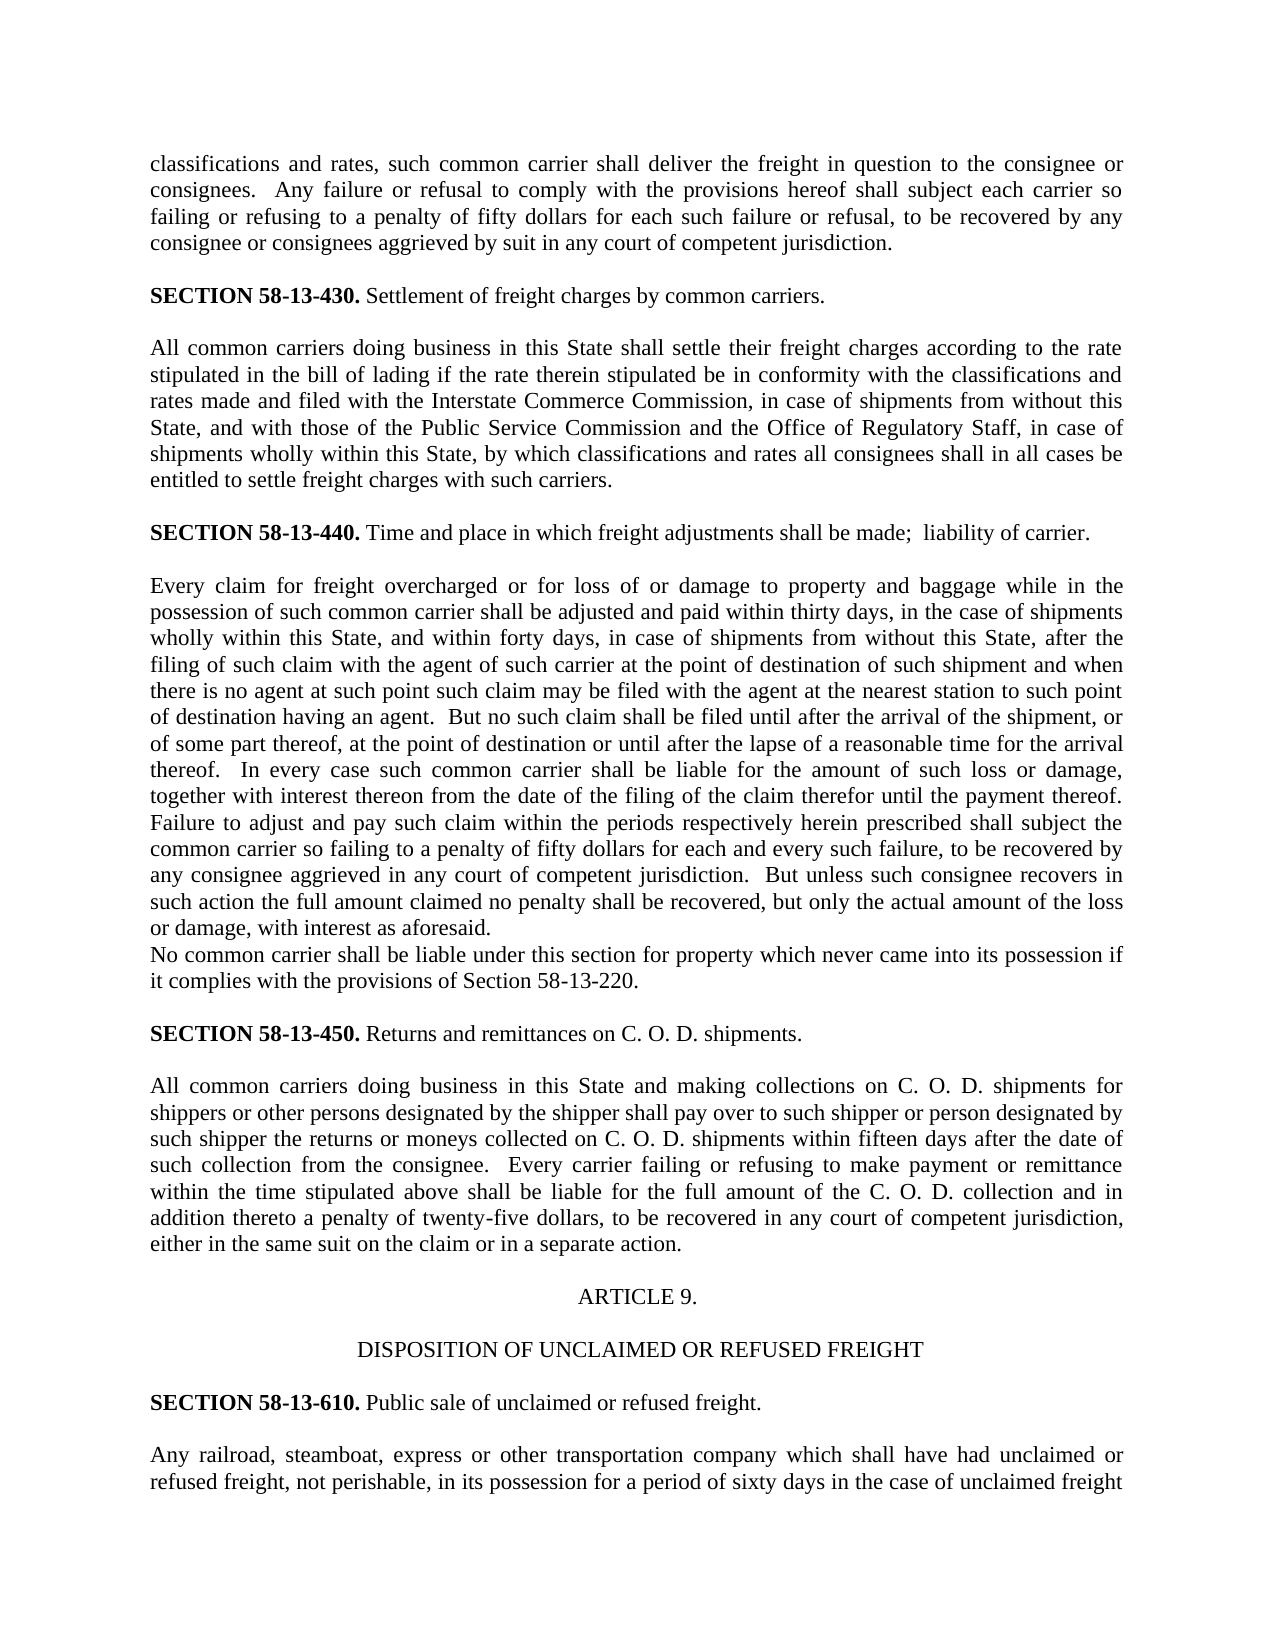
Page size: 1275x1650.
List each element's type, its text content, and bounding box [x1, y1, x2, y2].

text SECTION 58-13-450. Returns and remittances on C. O. D. shipments. [150, 1020, 1125, 1046]
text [150, 1441, 1125, 1494]
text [150, 150, 1125, 255]
text Every claim for freight overcharged or for loss of or damage to property and baggage while in the possession of such common carrier shall be adjusted and paid within thirty days, in the case of shipments wholly within this State, and within forty days, in case of shipments from without this State, after the filing of such claim with the agent of such carrier at the point of destination of such shipment and when there is no agent at such point such claim may be filed with the agent at the nearest station to such point of destination having an agent. But no such claim shall be filed until after the arrival of the shipment, or of some part thereof, at the point of destination or until after the lapse of a reasonable time for the arrival thereof. In every case such common carrier shall be liable for the amount of such loss or damage, together with interest thereon from the date of the filing of the claim therefor until the payment thereof. Failure to adjust and pay such claim within the periods respectively herein prescribed shall subject the common carrier so failing to a penalty of fifty dollars for each and every such failure, to be recovered by any consignee aggrieved in any court of competent jurisdiction. But unless such consignee recovers in such action the full amount claimed no penalty shall be recovered, but only the actual amount of the loss or damage, with interest as aforesaid. [150, 572, 1125, 941]
text DISPOSITION OF UNCLAIMED OR REFUSED FREIGHT [150, 1336, 1125, 1362]
text All common carriers doing business in this State and making collections on C. O. D. shipments for shippers or other persons designated by the shipper shall pay over to such shipper or person designated by such shipper the returns or moneys collected on C. O. D. shipments within fifteen days after the date of such collection from the consignee. Every carrier failing or refusing to make payment or remittance within the time stipulated above shall be liable for the full amount of the C. O. D. collection and in addition thereto a penalty of twenty-five dollars, to be recovered in any court of competent jurisdiction, either in the same suit on the claim or in a separate action. [150, 1072, 1125, 1257]
text SECTION 58-13-440. Time and place in which freight adjustments shall be made; liability of carrier. [150, 519, 1125, 545]
text All common carriers doing business in this State shall settle their freight charges according to the rate stipulated in the bill of lading if the rate therein stipulated be in conformity with the classifications and rates made and filed with the Interstate Commerce Commission, in case of shipments from without this State, and with those of the Public Service Commission and the Office of Regulatory Staff, in case of shipments wholly within this State, by which classifications and rates all consignees shall in all cases be entitled to settle freight charges with such carriers. [150, 334, 1125, 493]
text ARTICLE 9. [150, 1283, 1125, 1309]
text No common carrier shall be liable under this section for property which never came into its possession if it complies with the provisions of Section 58-13-220. [150, 941, 1125, 993]
text SECTION 58-13-430. Settlement of freight charges by common carriers. [150, 282, 1125, 308]
text SECTION 58-13-610. Public sale of unclaimed or refused freight. [150, 1389, 1125, 1415]
